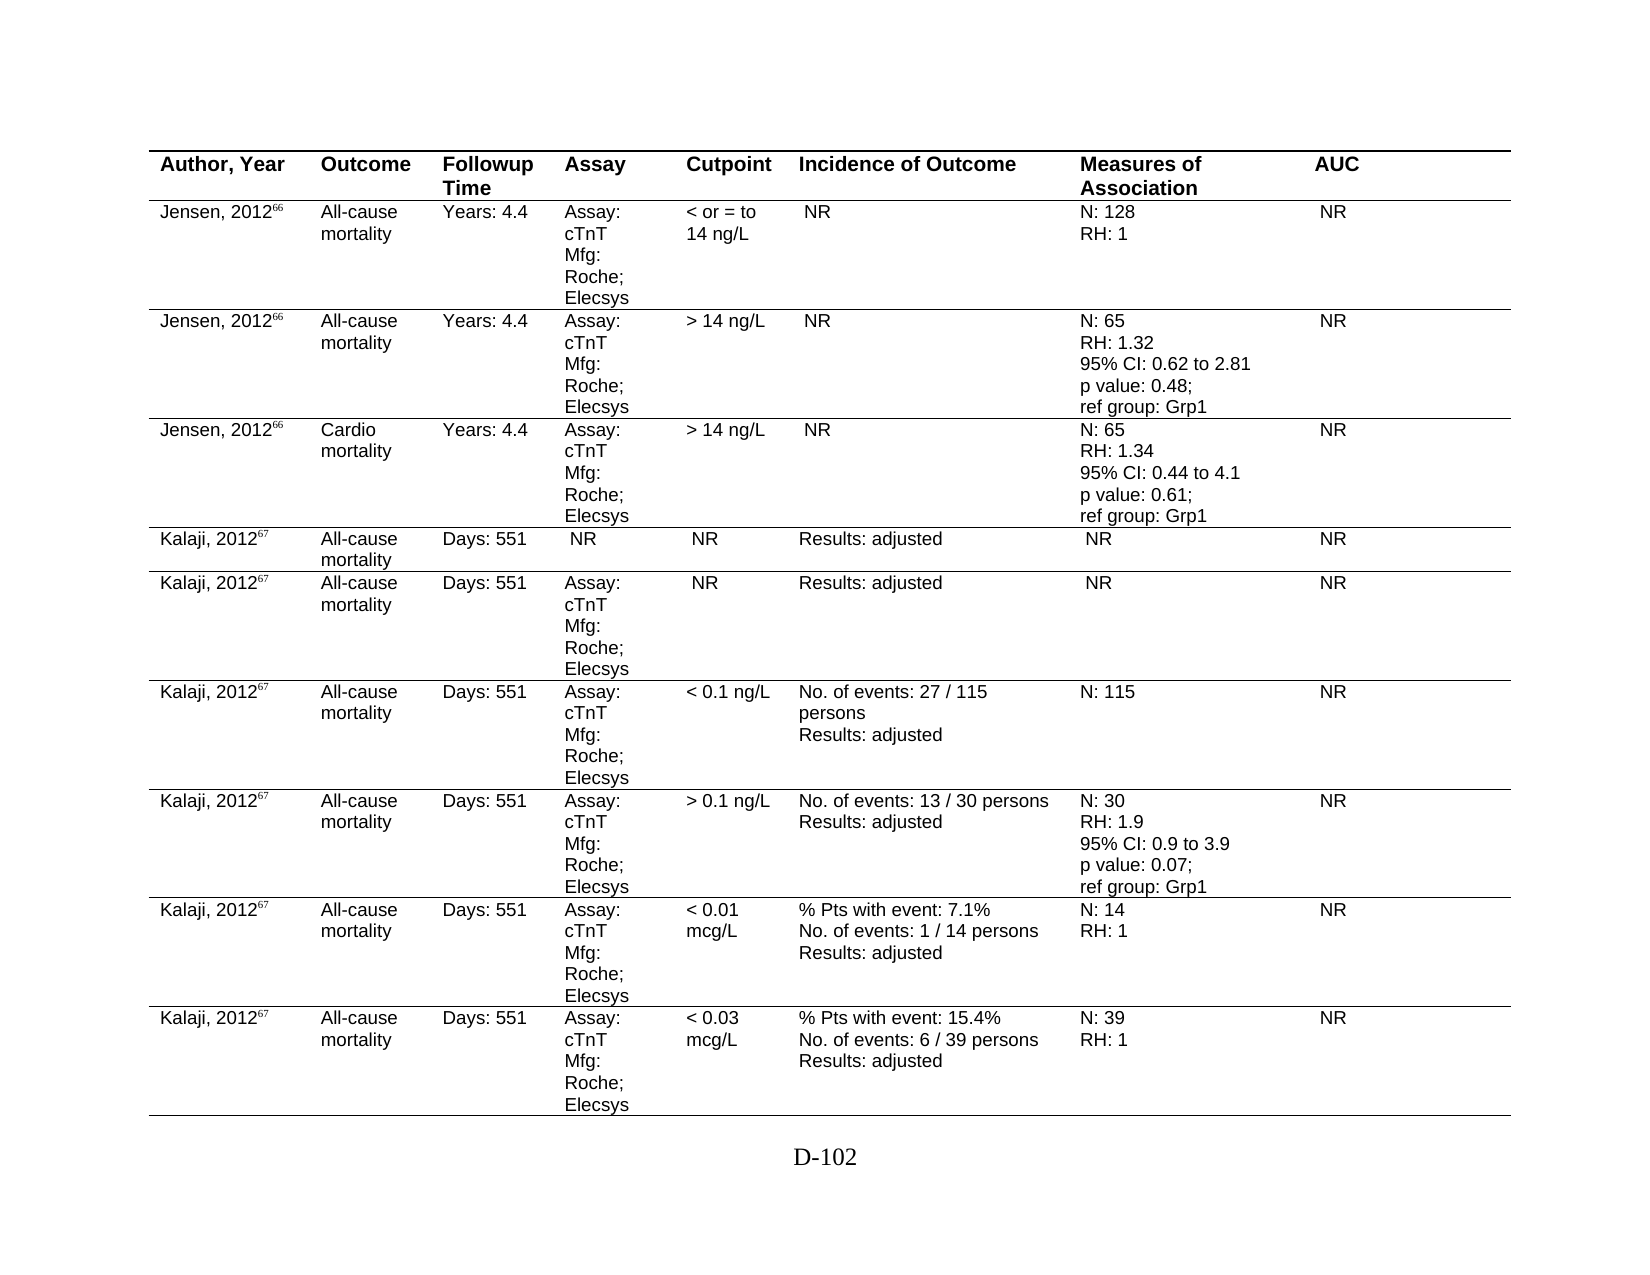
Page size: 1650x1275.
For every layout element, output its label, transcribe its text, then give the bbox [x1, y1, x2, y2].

table_header Outcome [309, 152, 431, 200]
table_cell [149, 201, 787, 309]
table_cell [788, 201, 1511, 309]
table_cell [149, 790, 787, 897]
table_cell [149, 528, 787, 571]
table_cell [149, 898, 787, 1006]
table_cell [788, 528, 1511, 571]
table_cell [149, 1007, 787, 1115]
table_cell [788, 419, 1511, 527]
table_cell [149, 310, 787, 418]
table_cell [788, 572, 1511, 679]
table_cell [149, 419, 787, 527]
table_header AUC [1303, 152, 1511, 200]
table_header Measures of Association [1069, 152, 1303, 200]
table_header Followup Time [431, 152, 553, 200]
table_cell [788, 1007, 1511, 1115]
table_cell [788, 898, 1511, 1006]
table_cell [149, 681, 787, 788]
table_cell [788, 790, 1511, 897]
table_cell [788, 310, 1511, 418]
table_header Cutpoint [675, 152, 787, 200]
table_header Assay [553, 152, 675, 200]
table_header Author, Year [149, 152, 309, 200]
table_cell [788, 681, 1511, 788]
table_header Incidence of Outcome [788, 152, 1069, 200]
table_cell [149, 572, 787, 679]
